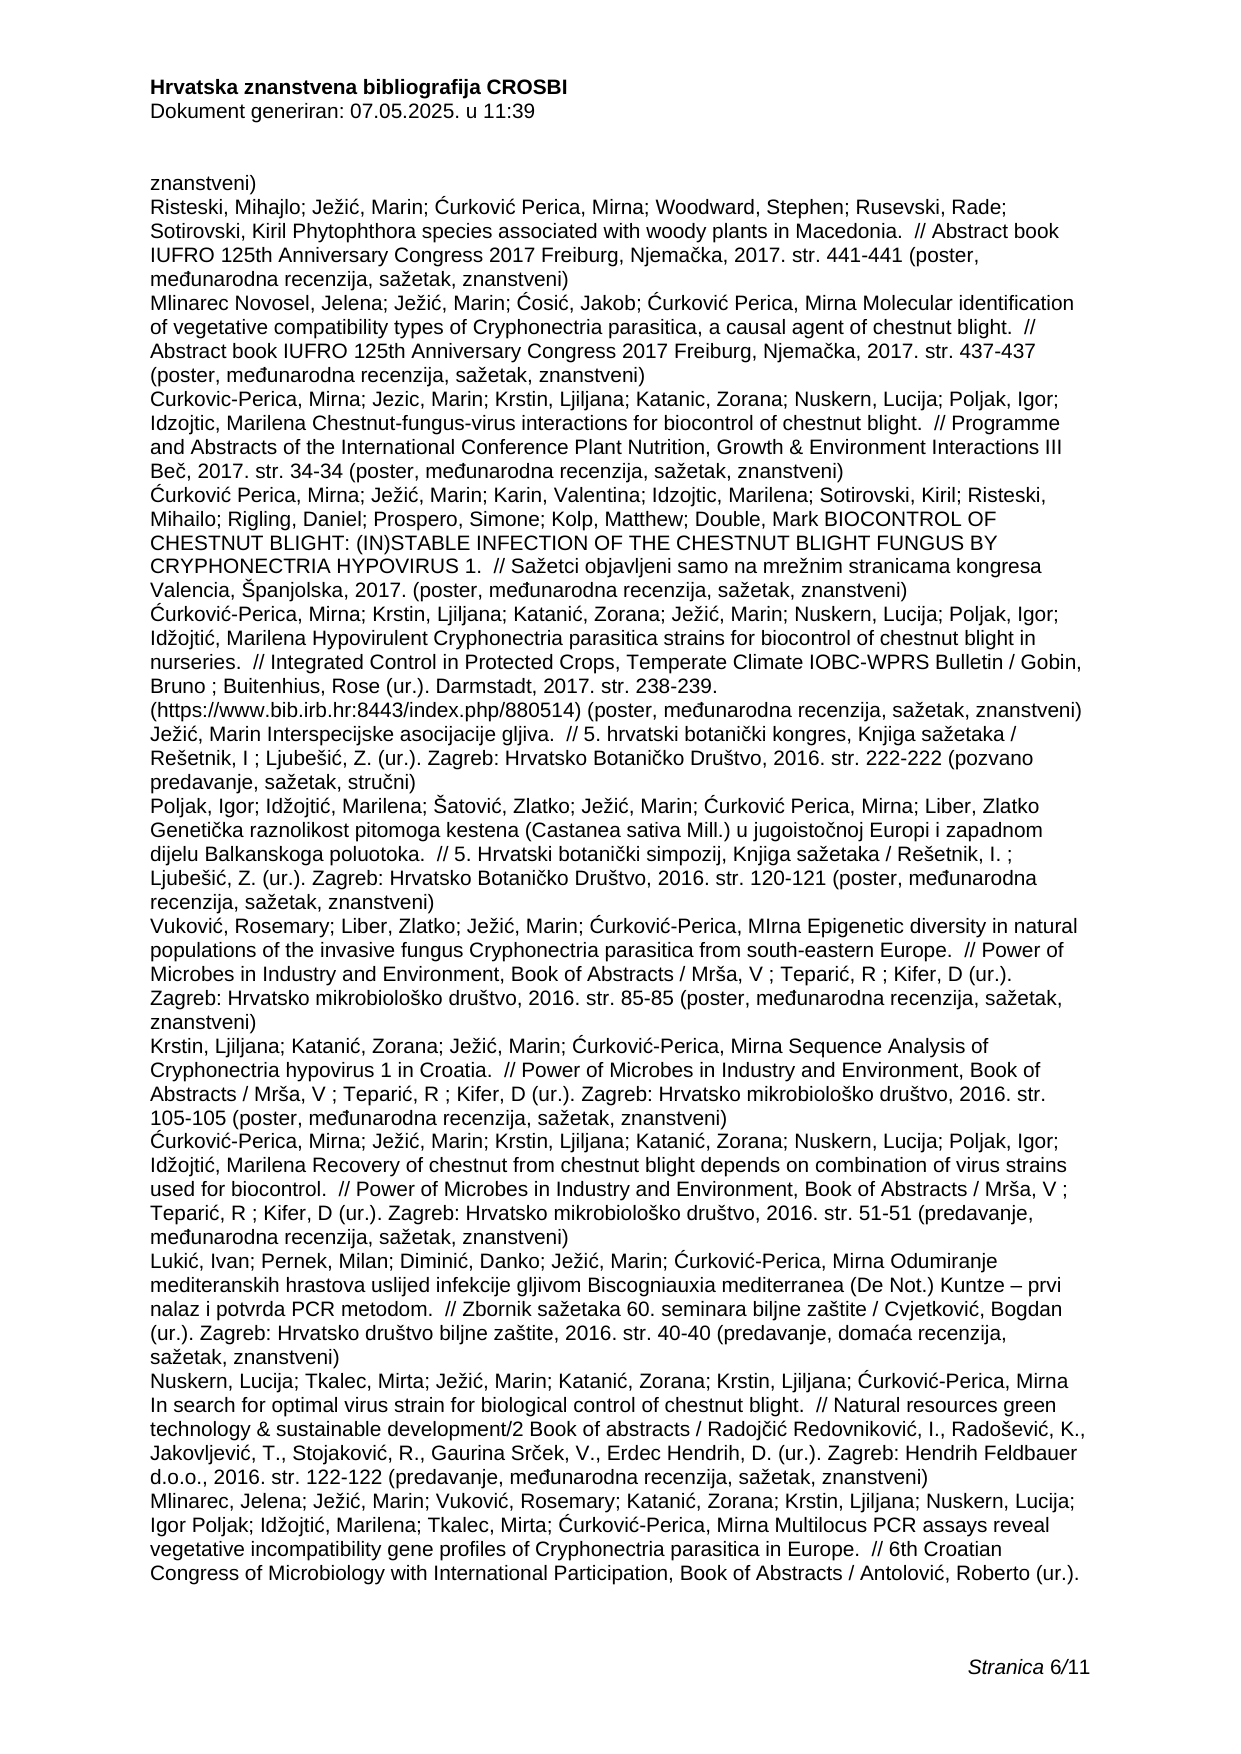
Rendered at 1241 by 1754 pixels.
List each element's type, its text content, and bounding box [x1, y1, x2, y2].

text Lukić, Ivan; Pernek, Milan; Diminić, Danko; Ježić, Marin; Ćurković-Perica, Mirna [150, 1249, 1090, 1369]
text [150, 1489, 1090, 1584]
text Krstin, Ljiljana; Katanić, Zorana; Ježić, Marin; Ćurković-Perica, Mirna [150, 1033, 1090, 1129]
text Risteski, Mihajlo; Ježić, Marin; Ćurković Perica, Mirna; Woodward, Stephen; Rusevski, Rade; Sotirovski, Kiril [150, 195, 1090, 291]
text Ježić, Marin [150, 722, 1090, 794]
text Curkovic-Perica, Mirna; Jezic, Marin; Krstin, Ljiljana; Katanic, Zorana; Nuskern, Lucija; Poljak, Igor; Idzojtic, Marilena [150, 387, 1090, 482]
text Nuskern, Lucija; Tkalec, Mirta; Ježić, Marin; Katanić, Zorana; Krstin, Ljiljana; Ćurković-Perica, Mirna [150, 1369, 1090, 1489]
text Ćurković-Perica, Mirna; Krstin, Ljiljana; Katanić, Zorana; Ježić, Marin; Nuskern, Lucija; Poljak, Igor; Idžojtić, Marilena [150, 602, 1090, 722]
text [150, 171, 1090, 195]
text Vuković, Rosemary; Liber, Zlatko; Ježić, Marin; Ćurković-Perica, MIrna [150, 914, 1090, 1033]
text Ćurković-Perica, Mirna; Ježić, Marin; Krstin, Ljiljana; Katanić, Zorana; Nuskern, Lucija; Poljak, Igor; Idžojtić, Marilena [150, 1129, 1090, 1249]
text Poljak, Igor; Idžojtić, Marilena; Šatović, Zlatko; Ježić, Marin; Ćurković Perica, Mirna; Liber, Zlatko [150, 794, 1090, 914]
text Ćurković Perica, Mirna; Ježić, Marin; Karin, Valentina; Idzojtic, Marilena; Sotirovski, Kiril; Risteski, Mihailo; Rigling, Daniel; Prospero, Simone; Kolp, Matthew; Double, Mark [150, 482, 1090, 602]
text Mlinarec Novosel, Jelena; Ježić, Marin; Ćosić, Jakob; Ćurković Perica, Mirna [150, 291, 1090, 387]
